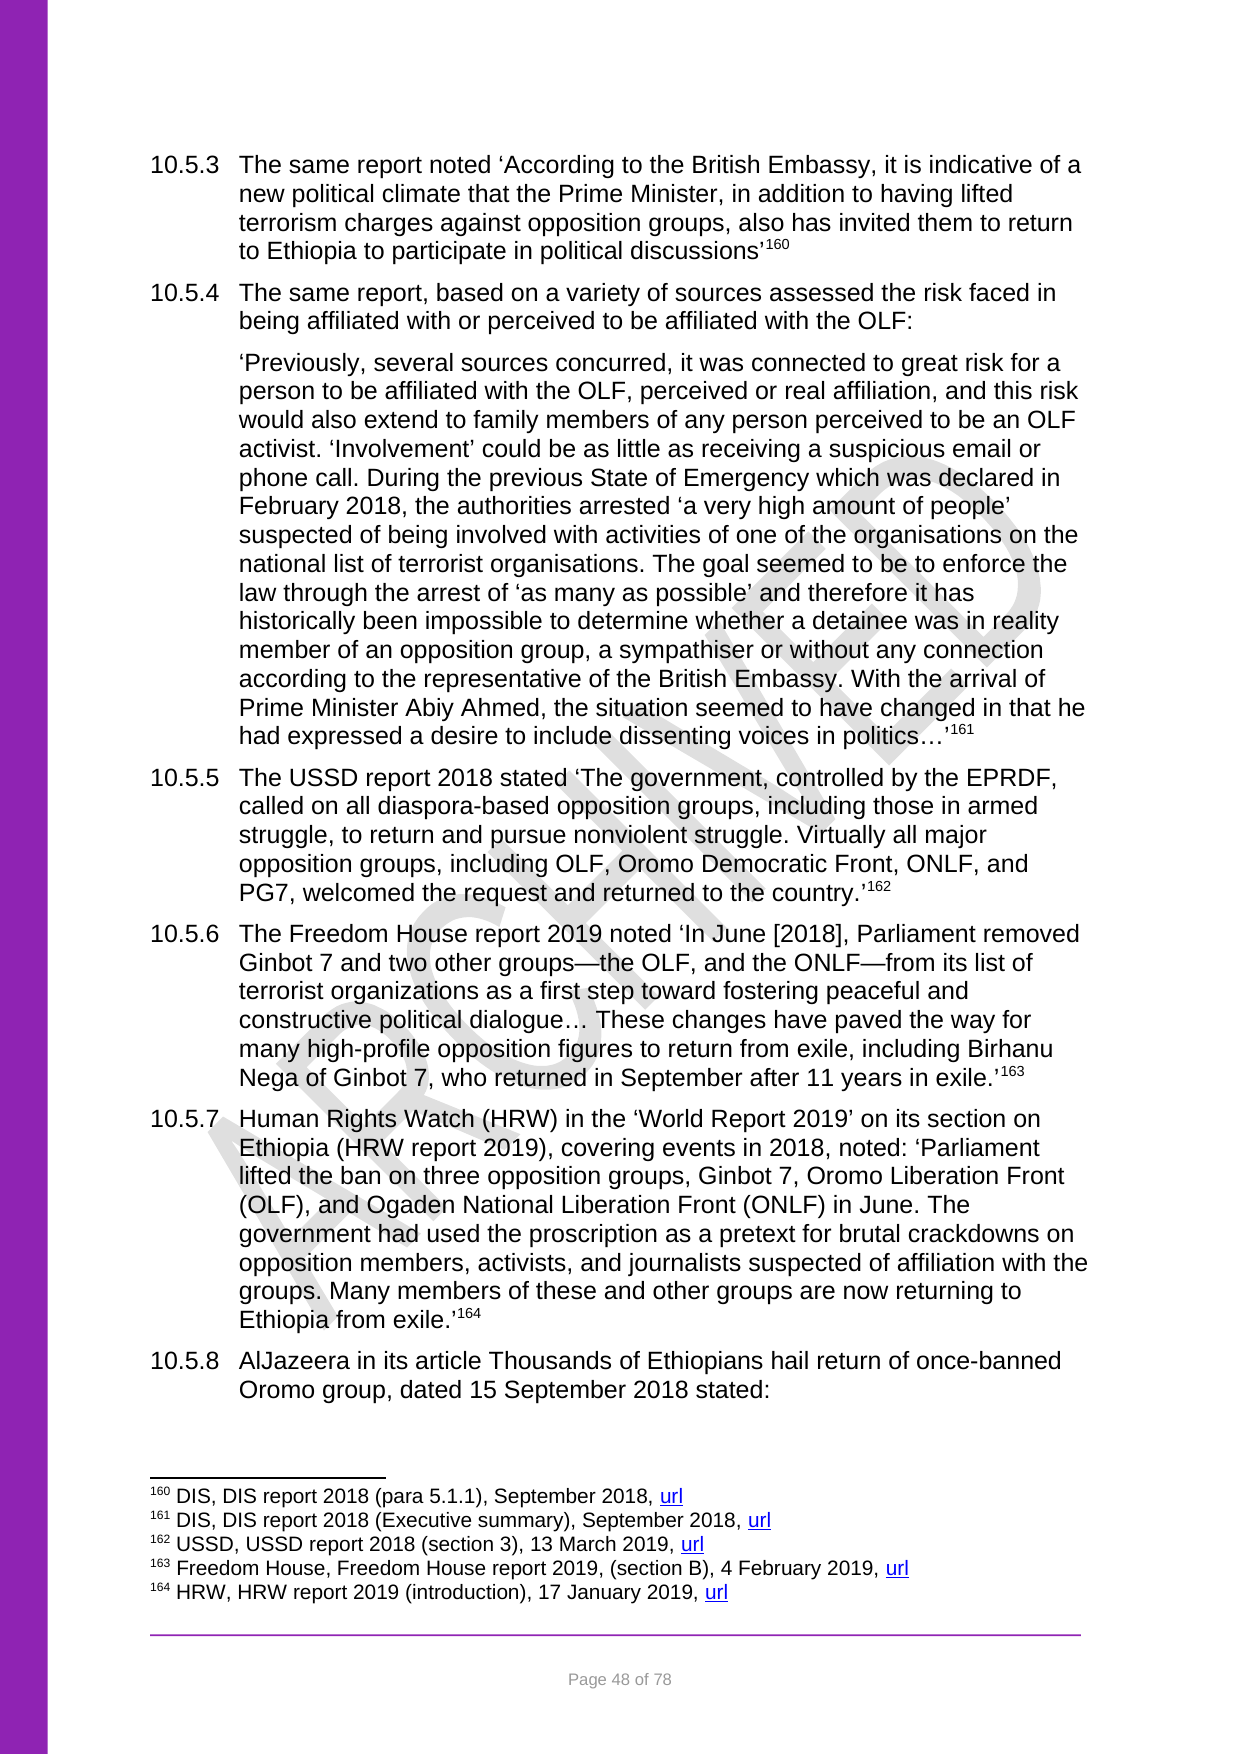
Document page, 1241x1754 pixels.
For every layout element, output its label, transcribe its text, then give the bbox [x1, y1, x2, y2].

list The same report, based on a variety of sources assessed the risk faced in being affiliated with or perceived to be affiliated with the OLF: [150, 277, 1090, 335]
list ‘Previously, several sources concurred, it was connected to great risk for a person to be affiliated with the OLF, perceived or real affiliation, and this risk would also extend to family members of any person perceived to be an OLF activist. ‘Involvement’ could be as little as receiving a suspicious email or phone call. During the previous State of Emergency which was declared in February 2018, the authorities arrested ‘a very high amount of people’ suspected of being involved with activities of one of the organisations on the national list of terrorist organisations. The goal seemed to be to enforce the law through the arrest of ‘as many as possible’ and therefore it has historically been impossible to determine whether a detainee was in reality member of an opposition group, a sympathiser or without any connection according to the representative of the British Embassy. With the arrival of Prime Minister Abiy Ahmed, the situation seemed to have changed in that he had expressed a desire to include dissenting voices in politics…’ [239, 347, 1090, 750]
list AlJazeera in its article Thousands of Ethiopians hail return of once-banned Oromo group, dated 15 September 2018 stated: [150, 1346, 1090, 1404]
list The same report noted ‘According to the British Embassy, it is indicative of a new political climate that the Prime Minister, in addition to having lifted terrorism charges against opposition groups, also has invited them to return to Ethiopia to participate in political discussions’ [150, 150, 1090, 265]
list The USSD report 2018 stated ‘The government, controlled by the EPRDF, called on all diaspora-based opposition groups, including those in armed struggle, to return and pursue nonviolent struggle. Virtually all major opposition groups, including OLF, Oromo Democratic Front, ONLF, and PG7, welcomed the request and returned to the country.’ [150, 762, 1090, 906]
list Human Rights Watch (HRW) in the ‘World Report 2019’ on its section on Ethiopia (HRW report 2019), covering events in 2018, noted: ‘Parliament lifted the ban on three opposition groups, Ginbot 7, Oromo Liberation Front (OLF), and Ogaden National Liberation Front (ONLF) in June. The government had used the proscription as a pretext for brutal crackdowns on opposition members, activists, and journalists suspected of affiliation with the groups. Many members of these and other groups are now returning to Ethiopia from exile.’ [150, 1104, 1090, 1334]
list The Freedom House report 2019 noted ‘In June [2018], Parliament removed Ginbot 7 and two other groups—the OLF, and the ONLF—from its list of terrorist organizations as a first step toward fostering peaceful and constructive political dialogue… These changes have paved the way for many high-profile opposition figures to return from exile, including Birhanu Nega of Ginbot 7, who returned in September after 11 years in exile.’ [150, 919, 1090, 1091]
